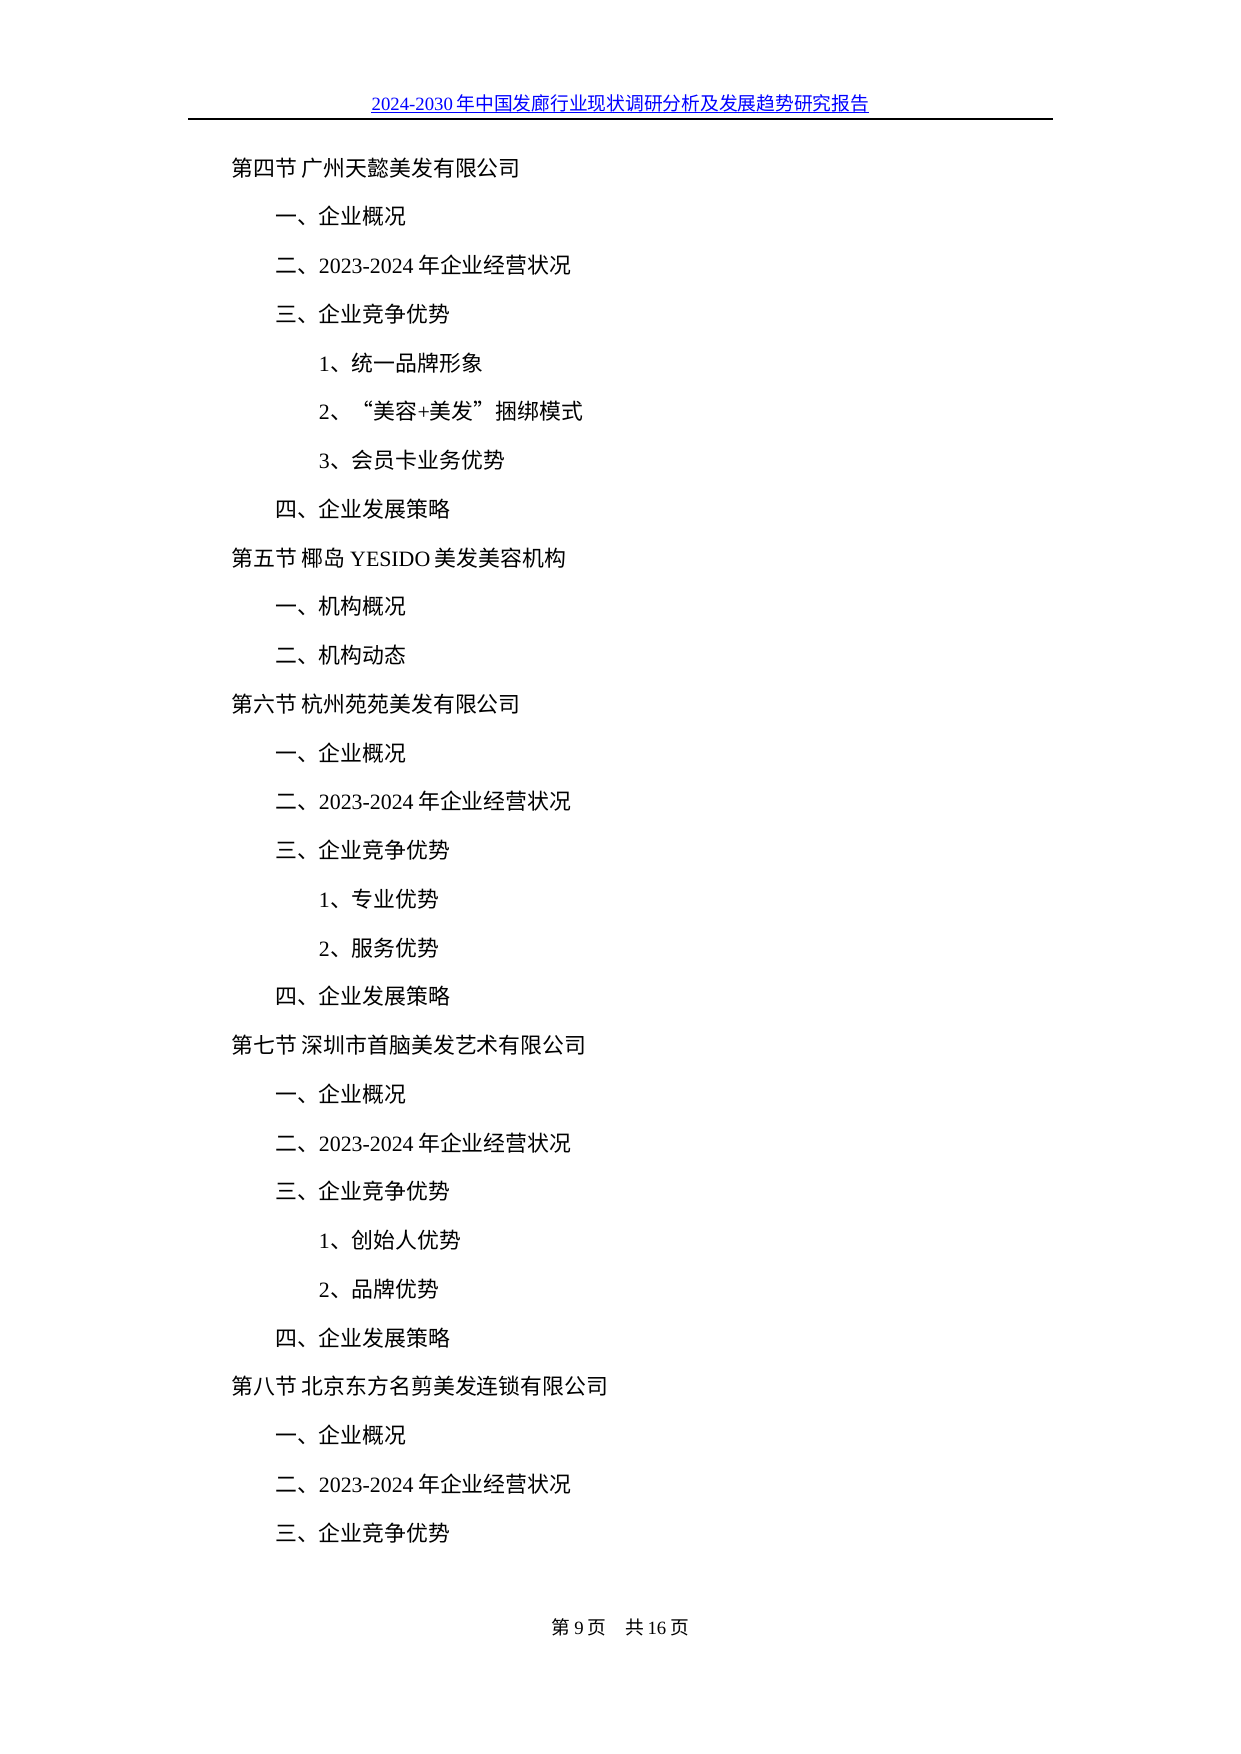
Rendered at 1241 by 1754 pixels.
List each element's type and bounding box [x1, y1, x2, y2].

text [187, 150, 1053, 1548]
